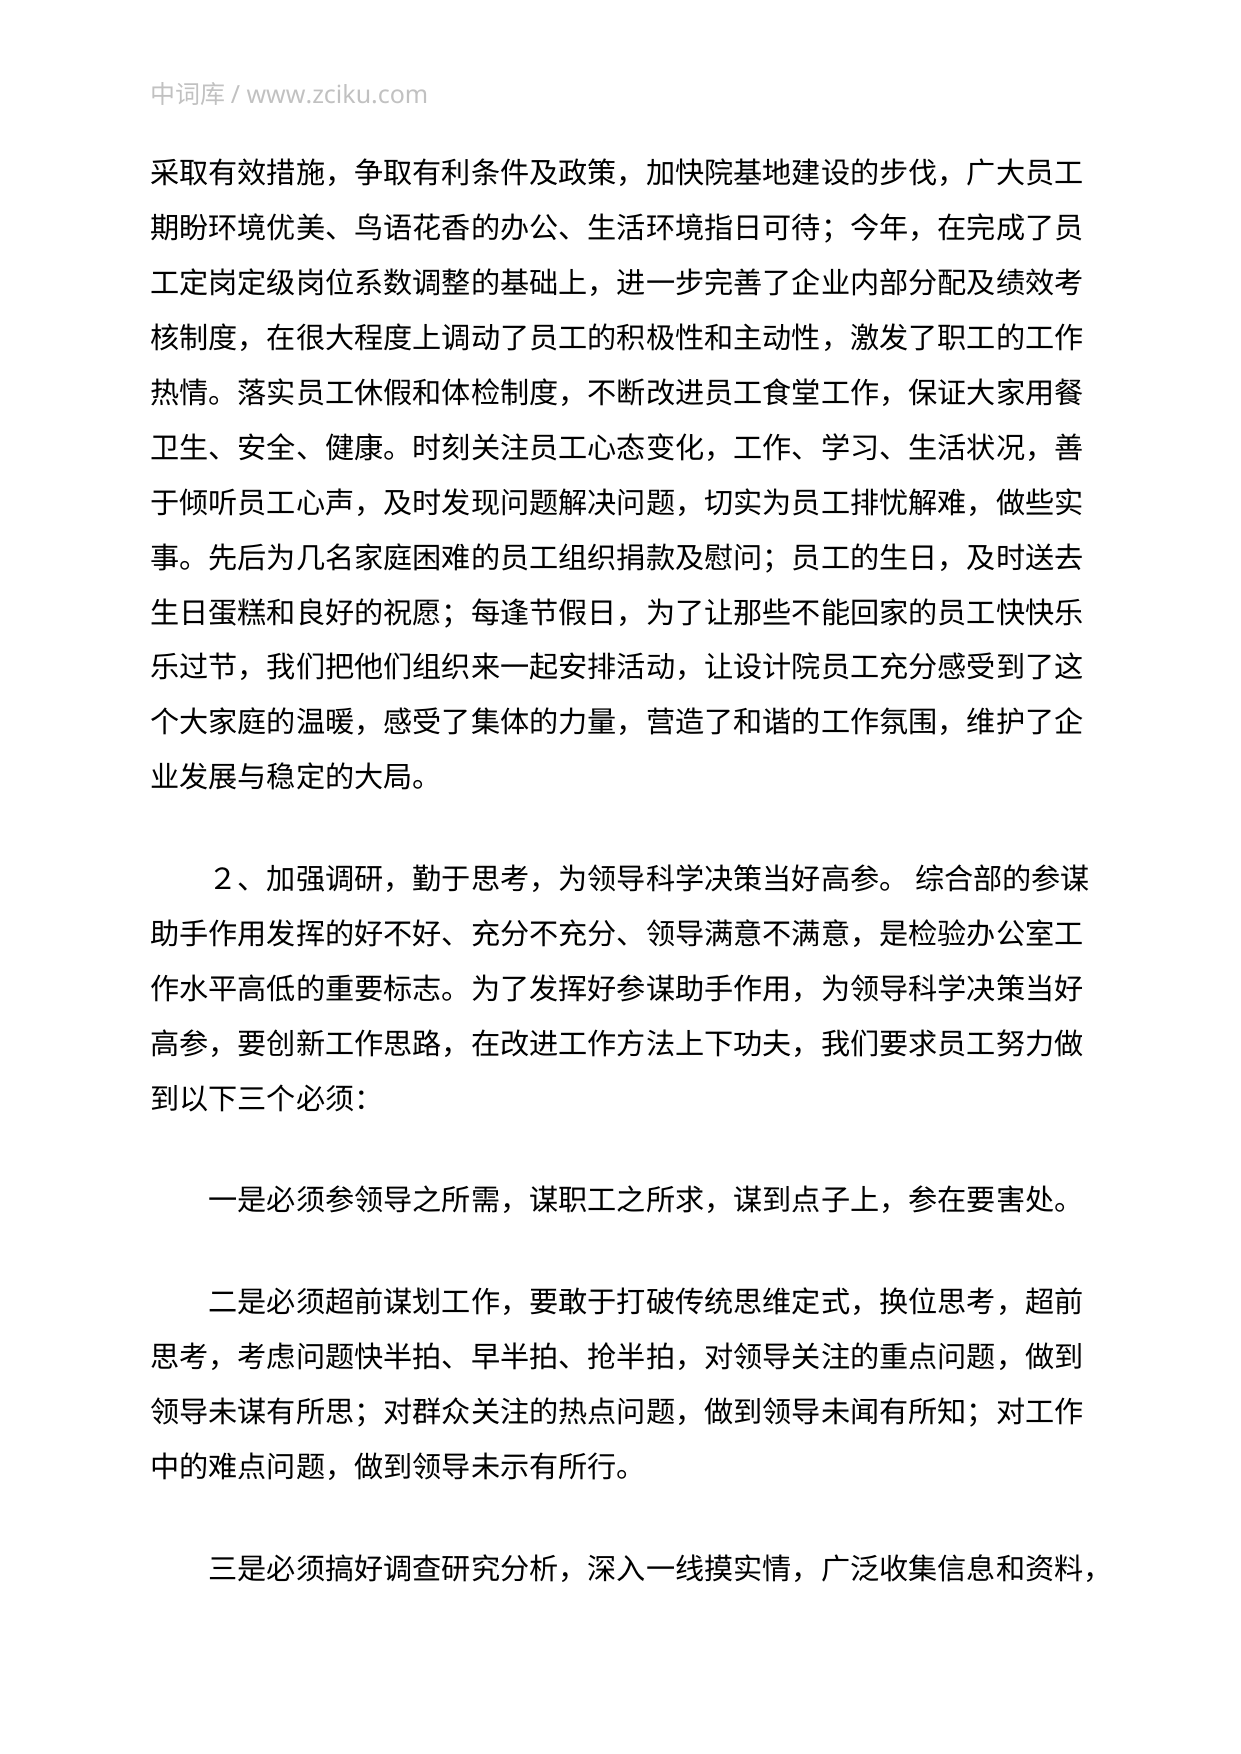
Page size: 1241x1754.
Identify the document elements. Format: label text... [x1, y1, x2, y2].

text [150, 150, 1090, 796]
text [150, 1545, 1090, 1587]
text 一是必须参领导之所需，谋职工之所求，谋到点子上，参在要害处。 [150, 1177, 1090, 1219]
text ２、加强调研，勤于思考，为领导科学决策当好高参。 综合部的参谋助手作用发挥的好不好、充分不充分、领导满意不满意，是检验办公室工作水平高低的重要标志。为了发挥好参谋助手作用，为领导科学决策当好高参，要创新工作思路，在改进工作方法上下功夫，我们要求员工努力做到以下三个必须： [150, 856, 1090, 1117]
text 二是必须超前谋划工作，要敢于打破传统思维定式，换位思考，超前思考，考虑问题快半拍、早半拍、抢半拍，对领导关注的重点问题，做到领导未谋有所思；对群众关注的热点问题，做到领导未闻有所知；对工作中的难点问题，做到领导未示有所行。 [150, 1279, 1090, 1486]
